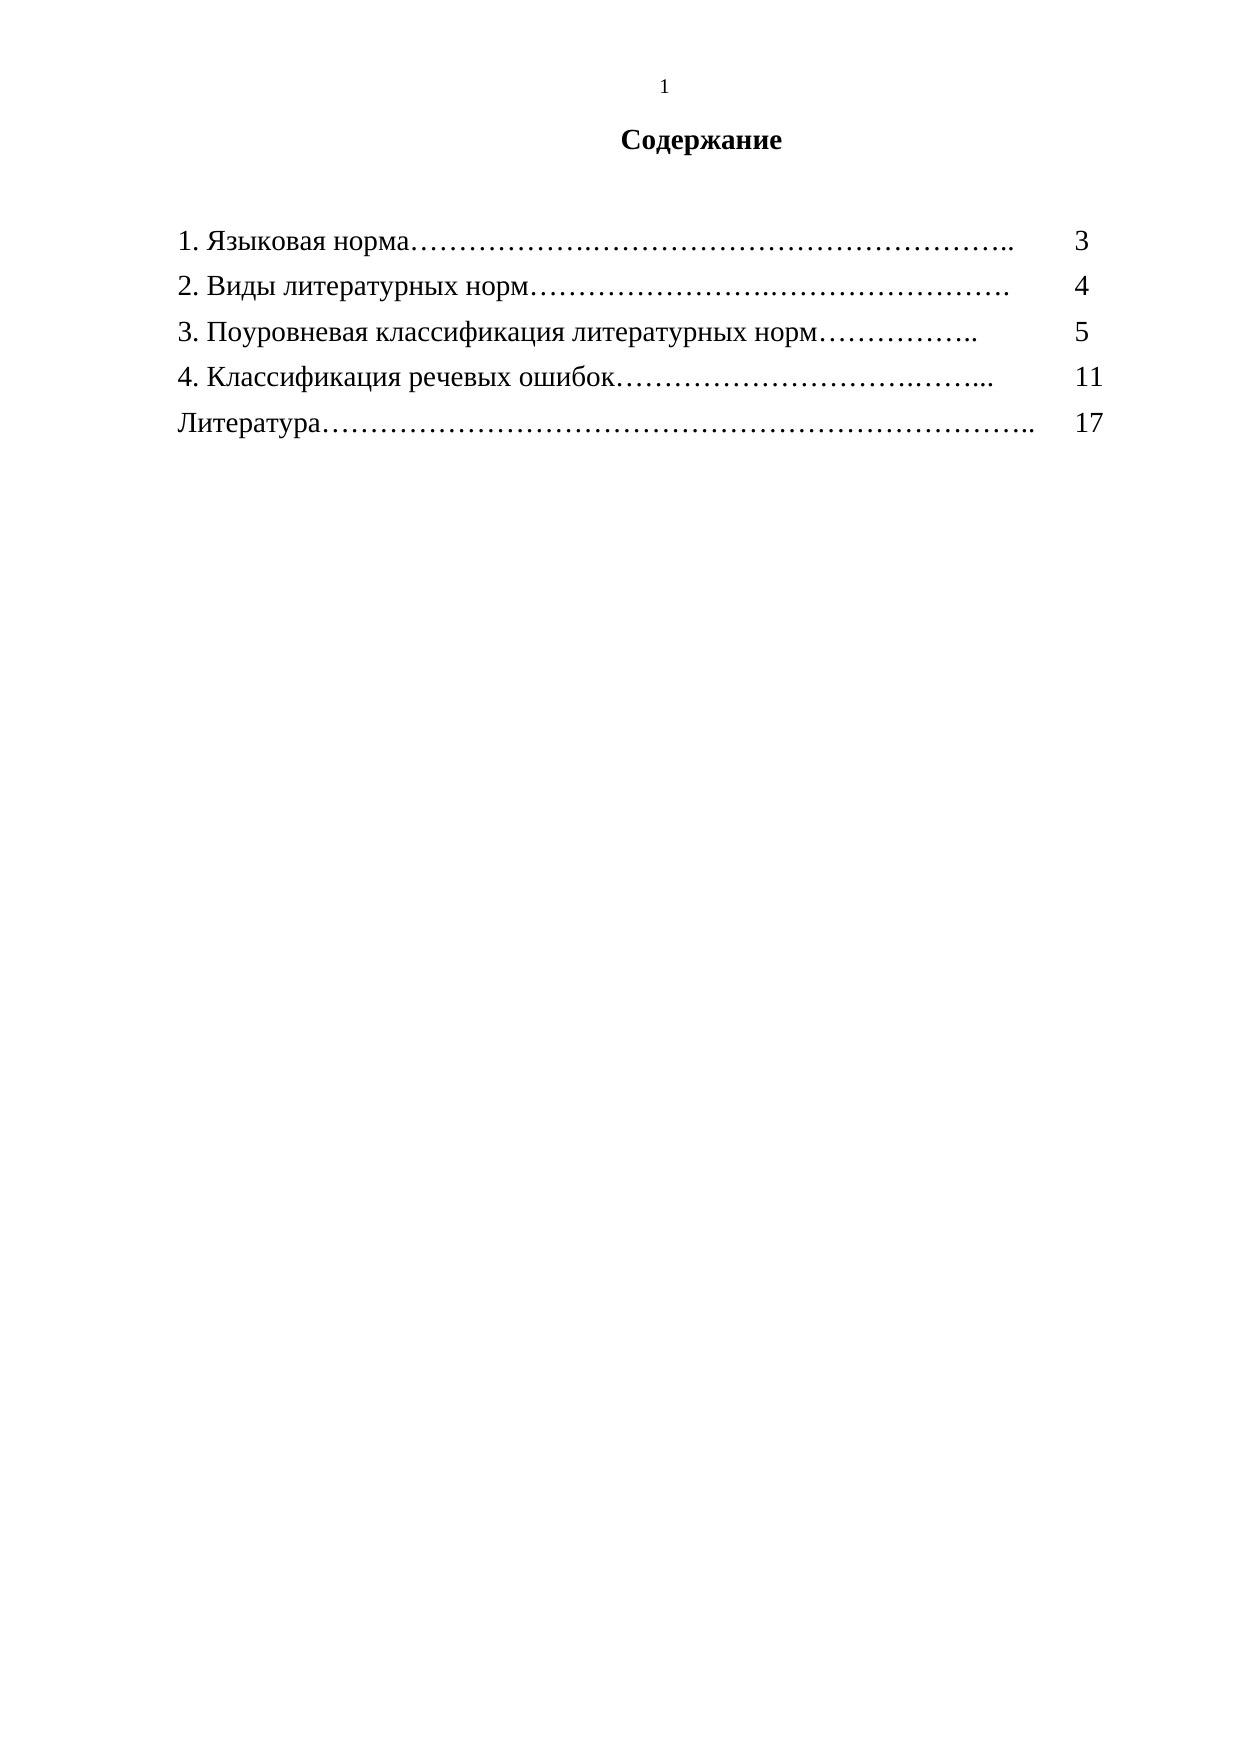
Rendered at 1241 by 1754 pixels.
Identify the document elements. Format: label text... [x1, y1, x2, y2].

table_cell Литература……………………………………………………………….. [166, 405, 1063, 450]
table_cell 11 [1063, 359, 1137, 405]
table_cell 3. Поуровневая классификация литературных норм…………….. [166, 314, 1063, 359]
table_cell 4 [1063, 268, 1137, 314]
table_cell 4. Классификация речевых ошибок………………………….……... [166, 359, 1063, 405]
table_header 1. Языковая норма……………….…………………………………….. [166, 223, 1063, 268]
table_header 3 [1063, 223, 1137, 268]
table_cell 17 [1063, 405, 1137, 450]
table_cell 2. Виды литературных норм…………………….……………………. [166, 268, 1063, 314]
table_cell 5 [1063, 314, 1137, 359]
text Содержание [177, 122, 1152, 156]
